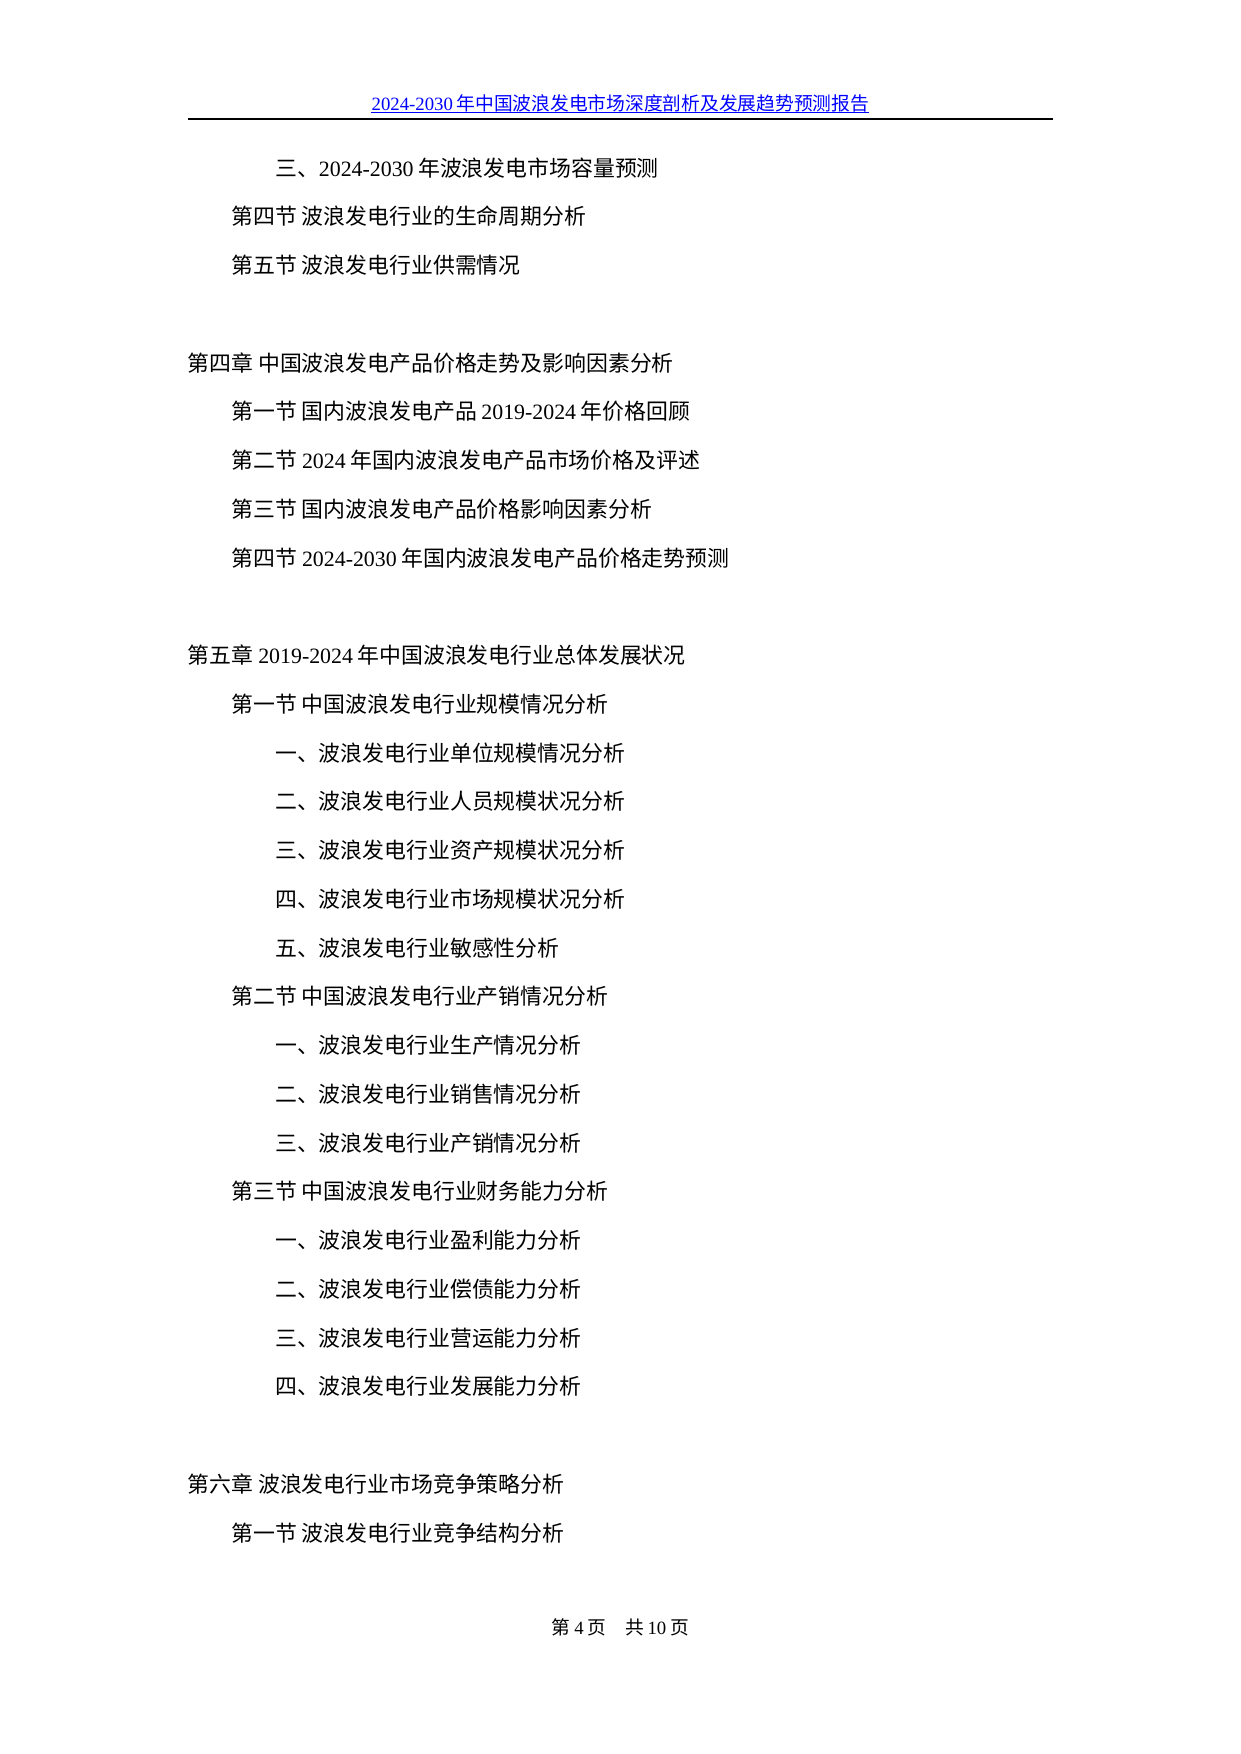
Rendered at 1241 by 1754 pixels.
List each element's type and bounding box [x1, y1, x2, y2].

text [187, 150, 1053, 1548]
